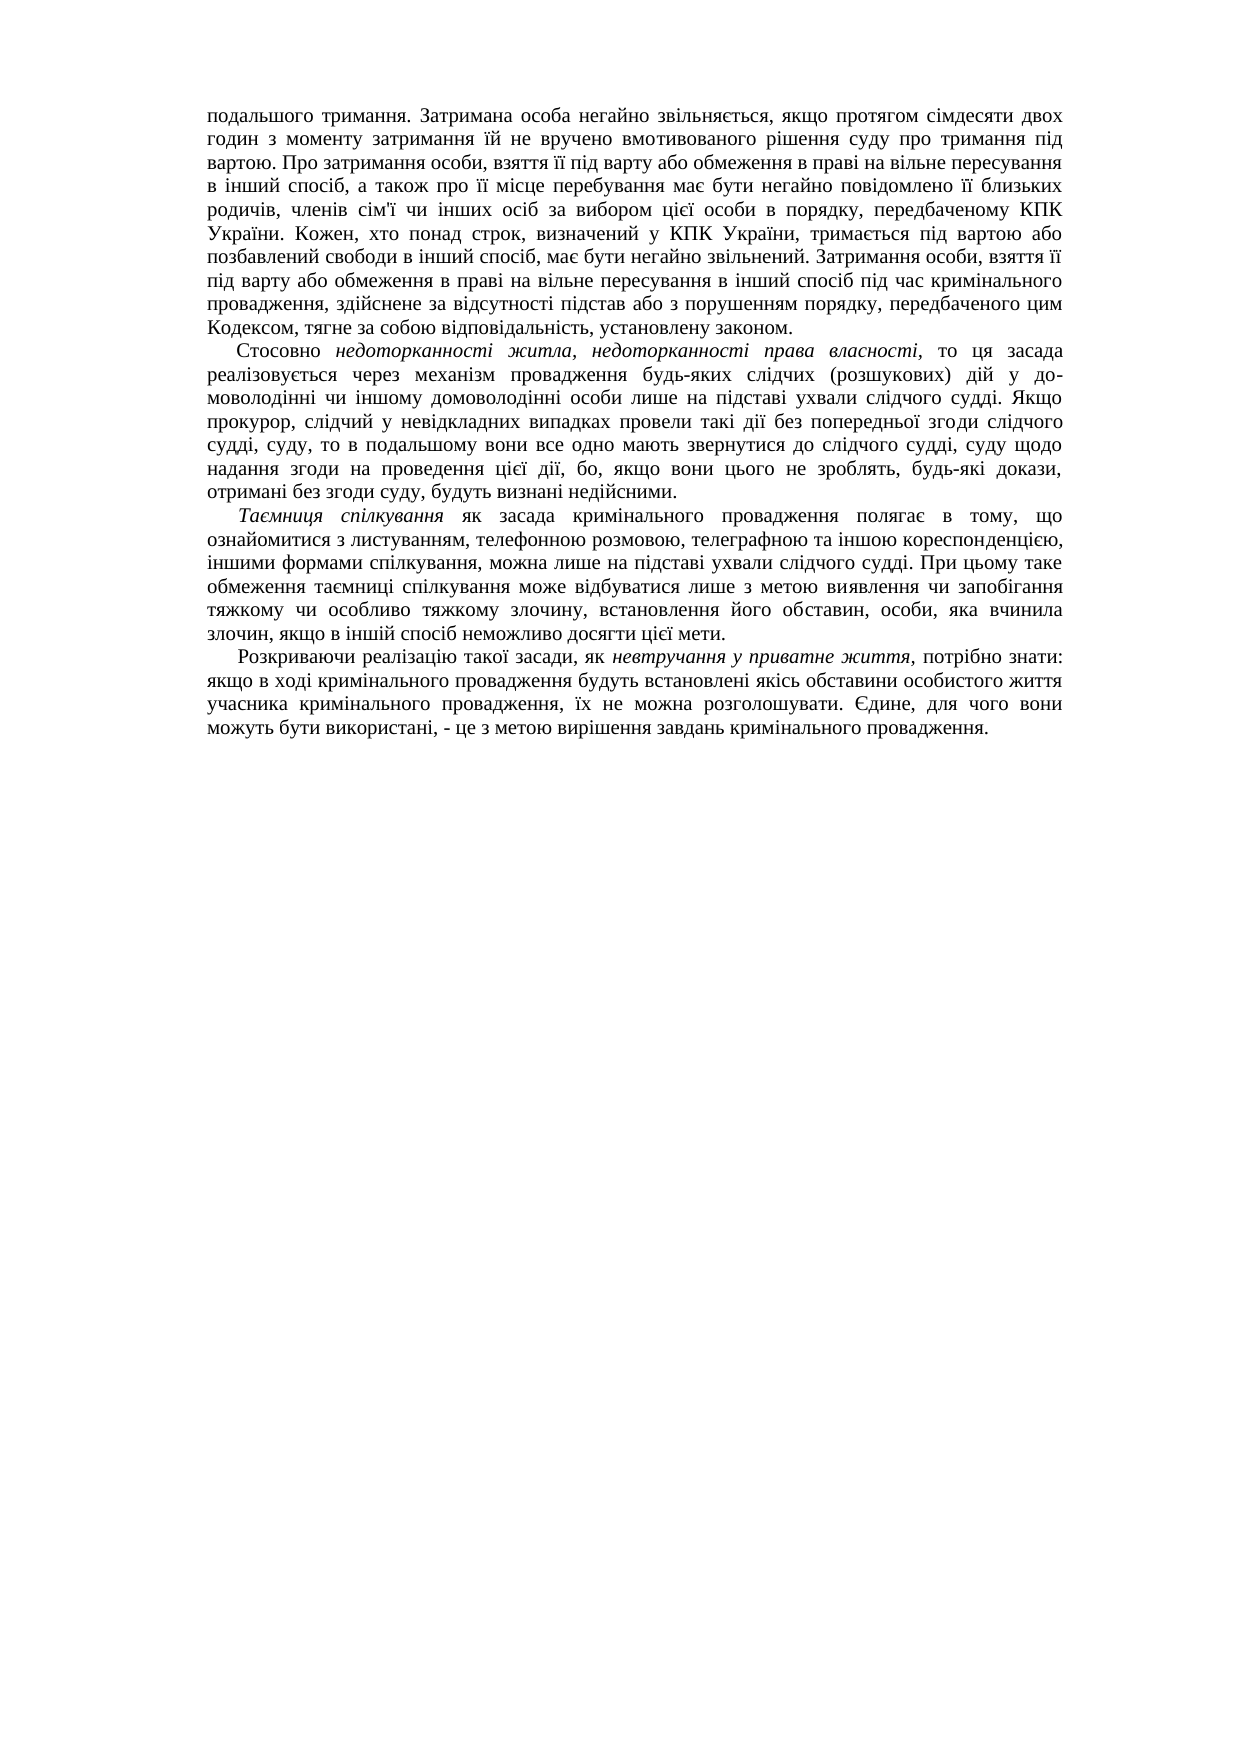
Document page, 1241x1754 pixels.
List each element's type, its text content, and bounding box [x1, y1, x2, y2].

text Стосовно недоторканності житла, недоторканності права власності, то ця засада реалізовується через механізм провадження будь-яких слідчих (розшукових) дій у домоволодінні чи іншому домоволодінні особи лише на підставі ухвали слідчого судді. Якщо прокурор, слідчий у невідкладних випадках провели такі дії без попередньої згоди слідчого судді, суду, то в подальшому вони все одно мають звернутися до слідчого судді, суду щодо надання згоди на проведення цієї дії, бо, якщо вони цього не зроблять, будь-які докази, отримані без згоди суду, будуть визнані недійсними. [207, 339, 1063, 504]
text Розкриваючи реалізацію такої засади, як невтручання у приватне життя, потрібно знати: якщо в ході кримінального провадження будуть встановлені якісь обставини особистого життя учасника кримінального провадження, їх не можна розголошувати. Єдине, для чого вони можуть бути використані, - це з метою вирішення завдань кримінального провадження. [207, 645, 1063, 739]
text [207, 103, 1063, 339]
text Таємниця спілкування як засада кримінального провадження полягає в тому, що ознайомитися з листуванням, телефонною розмовою, телеграфною та іншою кореспонденцією, іншими формами спілкування, можна лише на підставі ухвали слідчого судді. При цьому таке обмеження таємниці спілкування може відбуватися лише з метою виявлення чи запобігання тяжкому чи особливо тяжкому злочину, встановлення його обставин, особи, яка вчинила злочин, якщо в іншій спосіб неможливо досягти цієї мети. [207, 504, 1063, 645]
